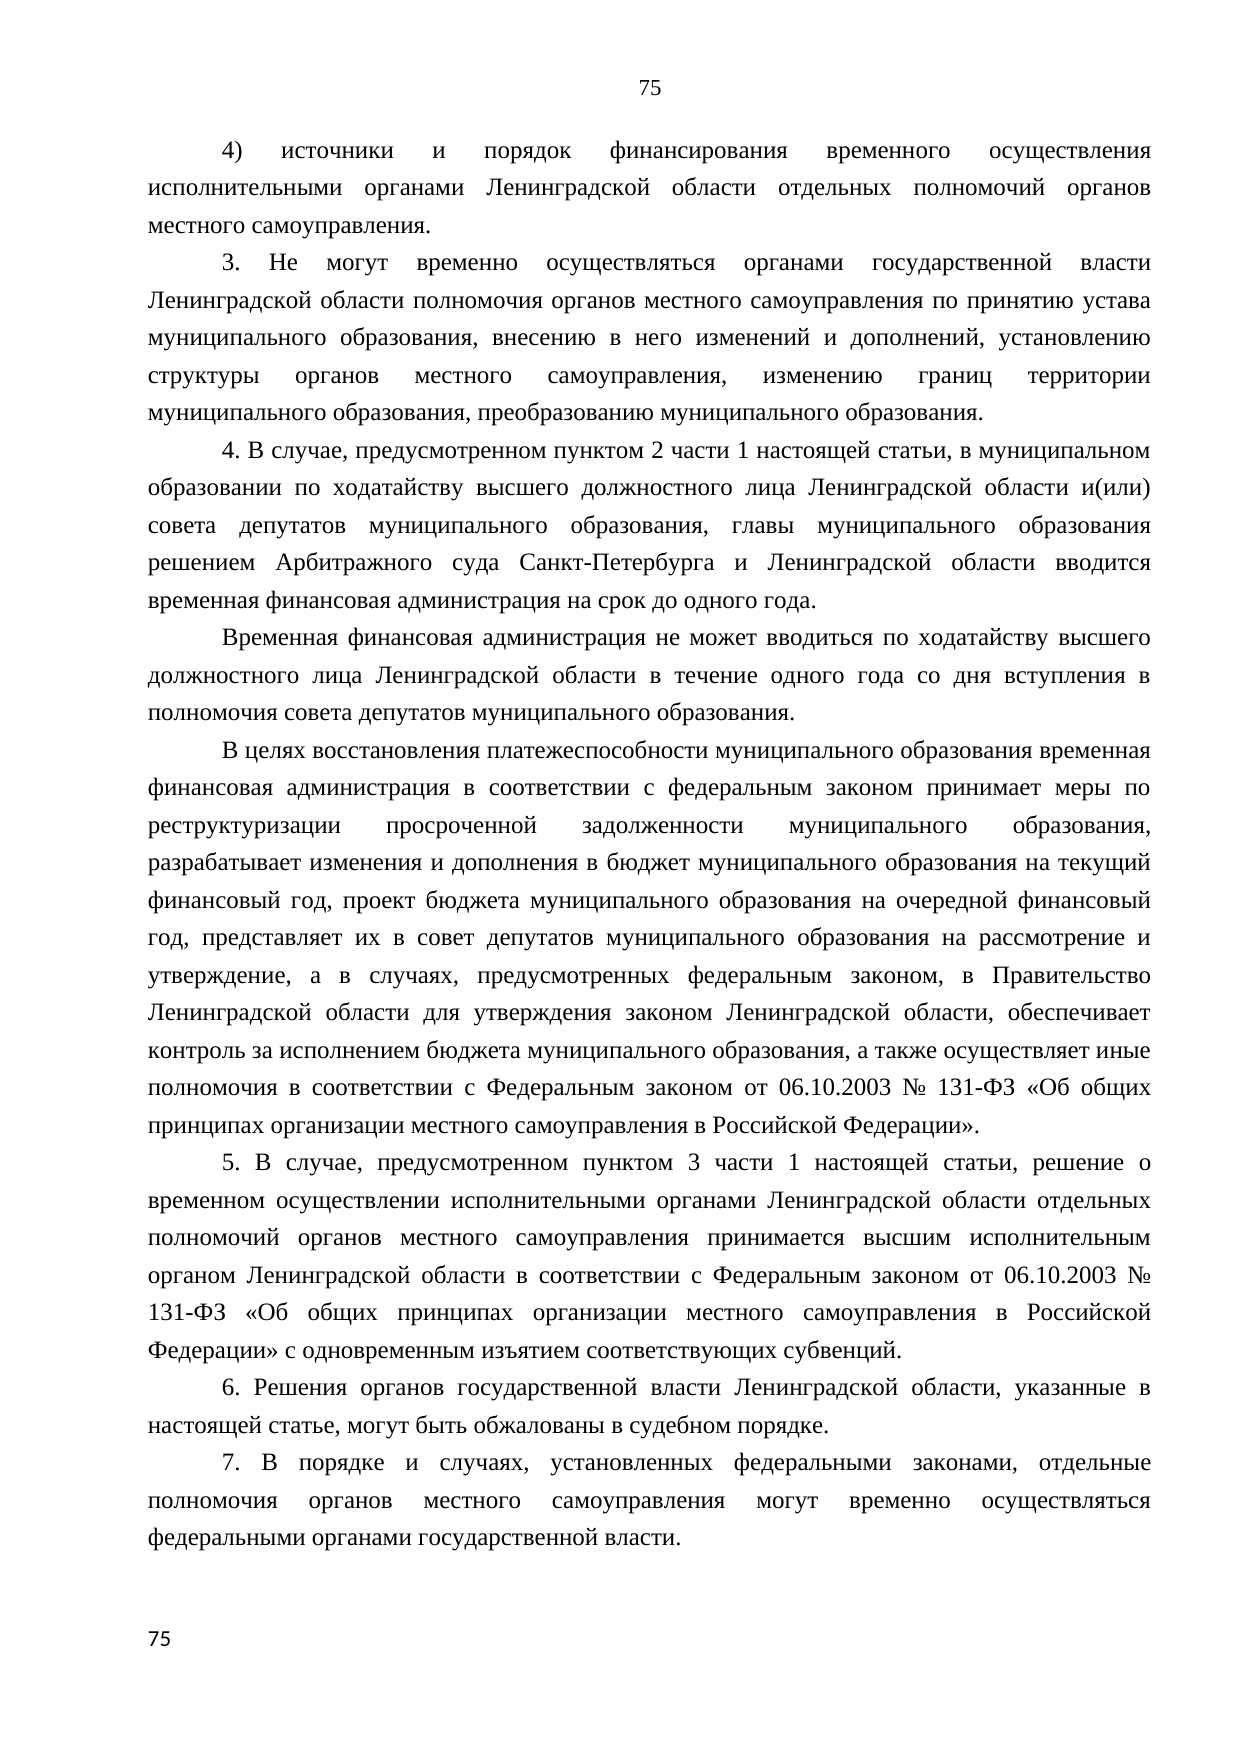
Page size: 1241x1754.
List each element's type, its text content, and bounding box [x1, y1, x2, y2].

text 3. Не могут временно осуществляться органами государственной власти Ленинградской области полномочия органов местного самоуправления по принятию устава муниципального образования, внесению в него изменений и дополнений, установлению структуры органов местного самоуправления, изменению границ территории муниципального образования, преобразованию муниципального образования. [148, 241, 1152, 428]
text 7. В порядке и случаях, установленных федеральными законами, отдельные полномочия органов местного самоуправления могут временно осуществляться федеральными органами государственной власти. [148, 1441, 1152, 1553]
text 4) источники и порядок финансирования временного осуществления исполнительными органами Ленинградской области отдельных полномочий органов местного самоуправления. [148, 128, 1152, 241]
text Временная финансовая администрация не может вводиться по ходатайству высшего должностного лица Ленинградской области в течение одного года со дня вступления в полномочия совета депутатов муниципального образования. [148, 616, 1152, 728]
text 6. Решения органов государственной власти Ленинградской области, указанные в настоящей статье, могут быть обжалованы в судебном порядке. [148, 1366, 1152, 1441]
text В целях восстановления платежеспособности муниципального образования временная финансовая администрация в соответствии с федеральным законом принимает меры по реструктуризации просроченной задолженности муниципального образования, разрабатывает изменения и дополнения в бюджет муниципального образования на текущий финансовый год, проект бюджета муниципального образования на очередной финансовый год, представляет их в совет депутатов муниципального образования на рассмотрение и утверждение, а в случаях, предусмотренных федеральным законом, в Правительство Ленинградской области для утверждения законом Ленинградской области, обеспечивает контроль за исполнением бюджета муниципального образования, а также осуществляет иные полномочия в соответствии с Федеральным законом от 06.10.2003 № 131-ФЗ «Об общих принципах организации местного самоуправления в Российской Федерации». [148, 728, 1152, 1141]
text 4. В случае, предусмотренном пунктом 2 части 1 настоящей статьи, в муниципальном образовании по ходатайству высшего должностного лица Ленинградской области и(или) совета депутатов муниципального образования, главы муниципального образования решением Арбитражного суда Санкт-Петербурга и Ленинградской области вводится временная финансовая администрация на срок до одного года. [148, 428, 1152, 616]
text 5. В случае, предусмотренном пунктом 3 части 1 настоящей статьи, решение о временном осуществлении исполнительными органами Ленинградской области отдельных полномочий органов местного самоуправления принимается высшим исполнительным органом Ленинградской области в соответствии с Федеральным законом от 06.10.2003 № 131-ФЗ «Об общих принципах организации местного самоуправления в Российской Федерации» с одновременным изъятием соответствующих субвенций. [148, 1141, 1152, 1366]
